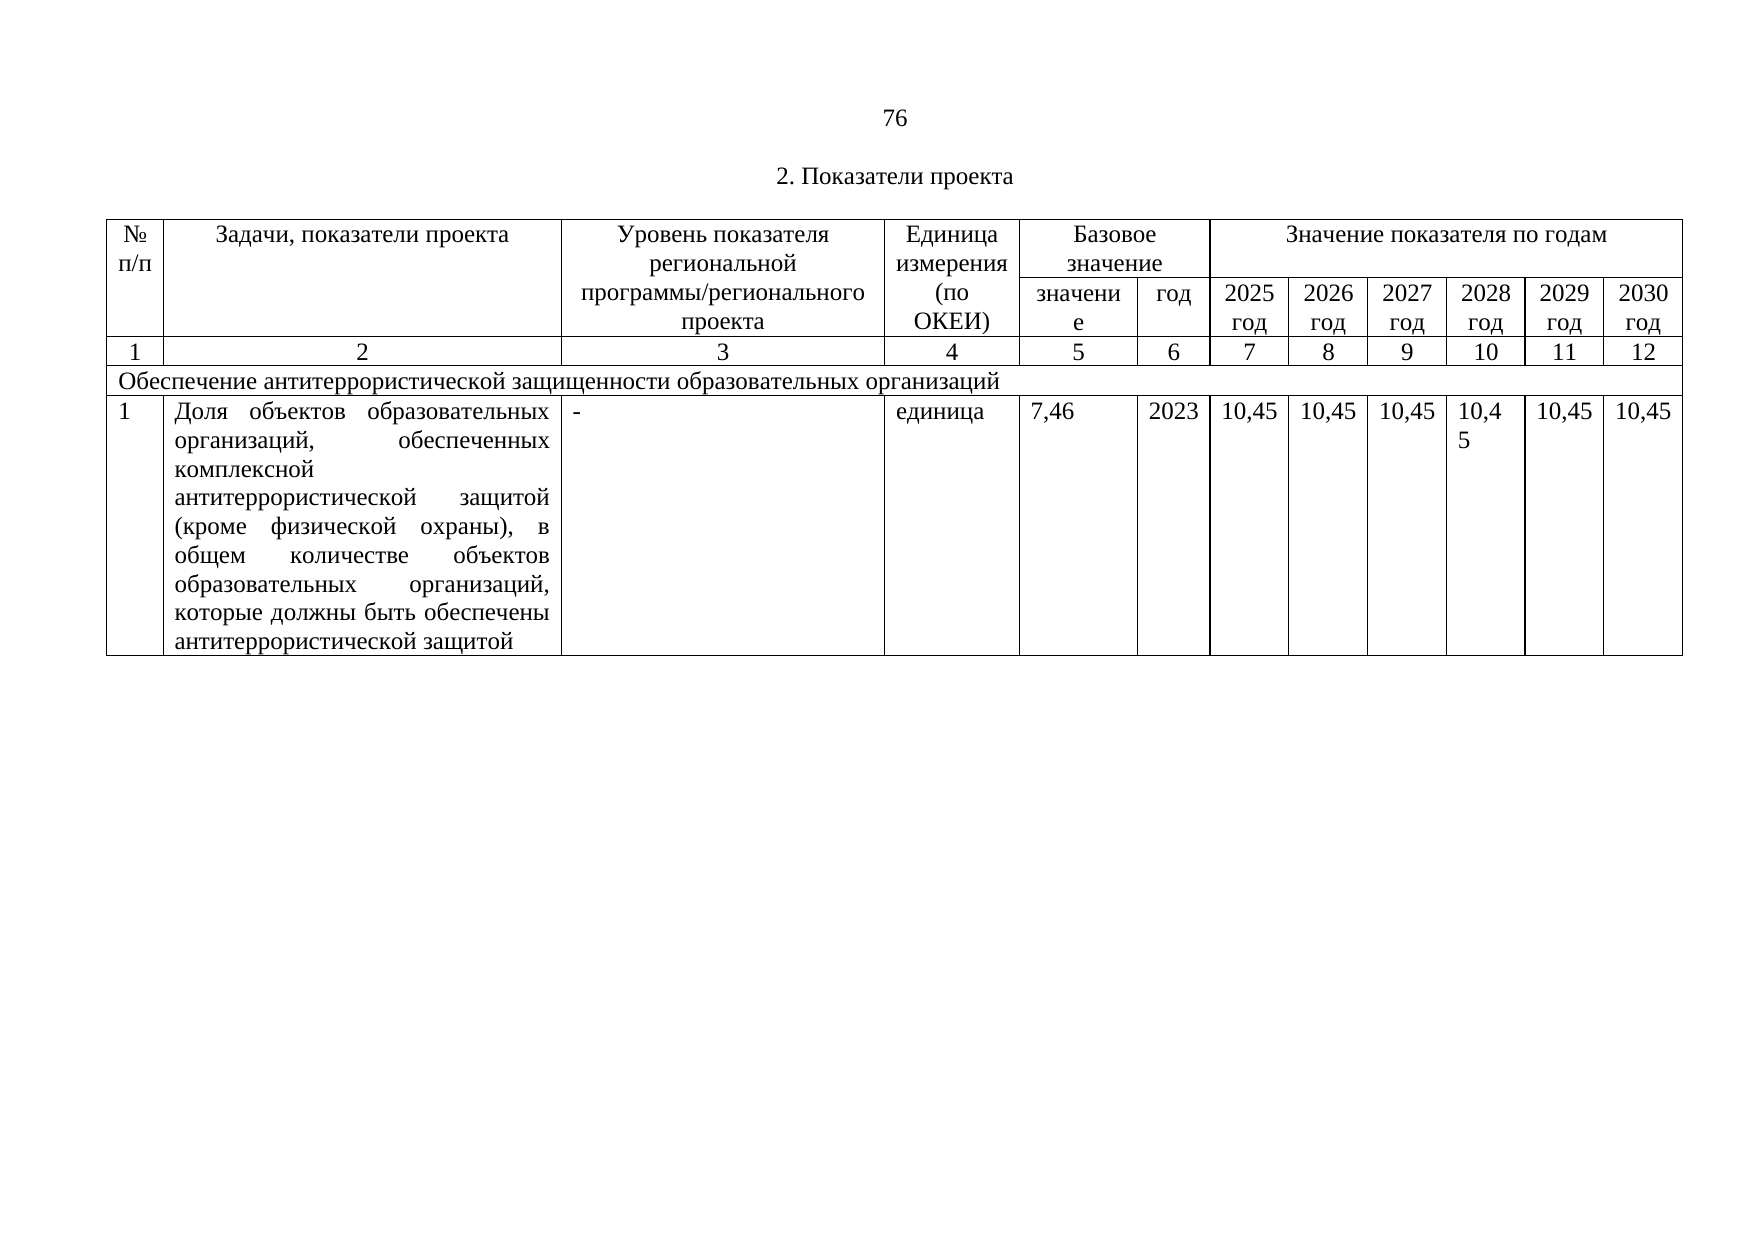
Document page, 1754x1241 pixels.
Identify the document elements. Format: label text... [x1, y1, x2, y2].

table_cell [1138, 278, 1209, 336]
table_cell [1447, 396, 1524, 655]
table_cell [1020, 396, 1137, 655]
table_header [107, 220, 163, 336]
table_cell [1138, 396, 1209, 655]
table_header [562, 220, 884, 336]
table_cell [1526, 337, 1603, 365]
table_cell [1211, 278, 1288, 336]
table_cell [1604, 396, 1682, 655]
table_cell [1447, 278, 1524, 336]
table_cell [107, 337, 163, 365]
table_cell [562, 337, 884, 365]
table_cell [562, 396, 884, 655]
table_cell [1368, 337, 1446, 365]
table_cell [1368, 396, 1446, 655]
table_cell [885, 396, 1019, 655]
text 2. Показатели проекта [118, 161, 1671, 190]
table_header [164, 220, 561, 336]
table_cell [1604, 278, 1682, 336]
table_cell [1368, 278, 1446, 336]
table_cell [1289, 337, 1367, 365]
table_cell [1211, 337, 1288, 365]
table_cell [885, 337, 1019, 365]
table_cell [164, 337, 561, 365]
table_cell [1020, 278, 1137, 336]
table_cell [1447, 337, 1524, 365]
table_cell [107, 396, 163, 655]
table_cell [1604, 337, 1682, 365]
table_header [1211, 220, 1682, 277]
text 76 [118, 103, 1671, 132]
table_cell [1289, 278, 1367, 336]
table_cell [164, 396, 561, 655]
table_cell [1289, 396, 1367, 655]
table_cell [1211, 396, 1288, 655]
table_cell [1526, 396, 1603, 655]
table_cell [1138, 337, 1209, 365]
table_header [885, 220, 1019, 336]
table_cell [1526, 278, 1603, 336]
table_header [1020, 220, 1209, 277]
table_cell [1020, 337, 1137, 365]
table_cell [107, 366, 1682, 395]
